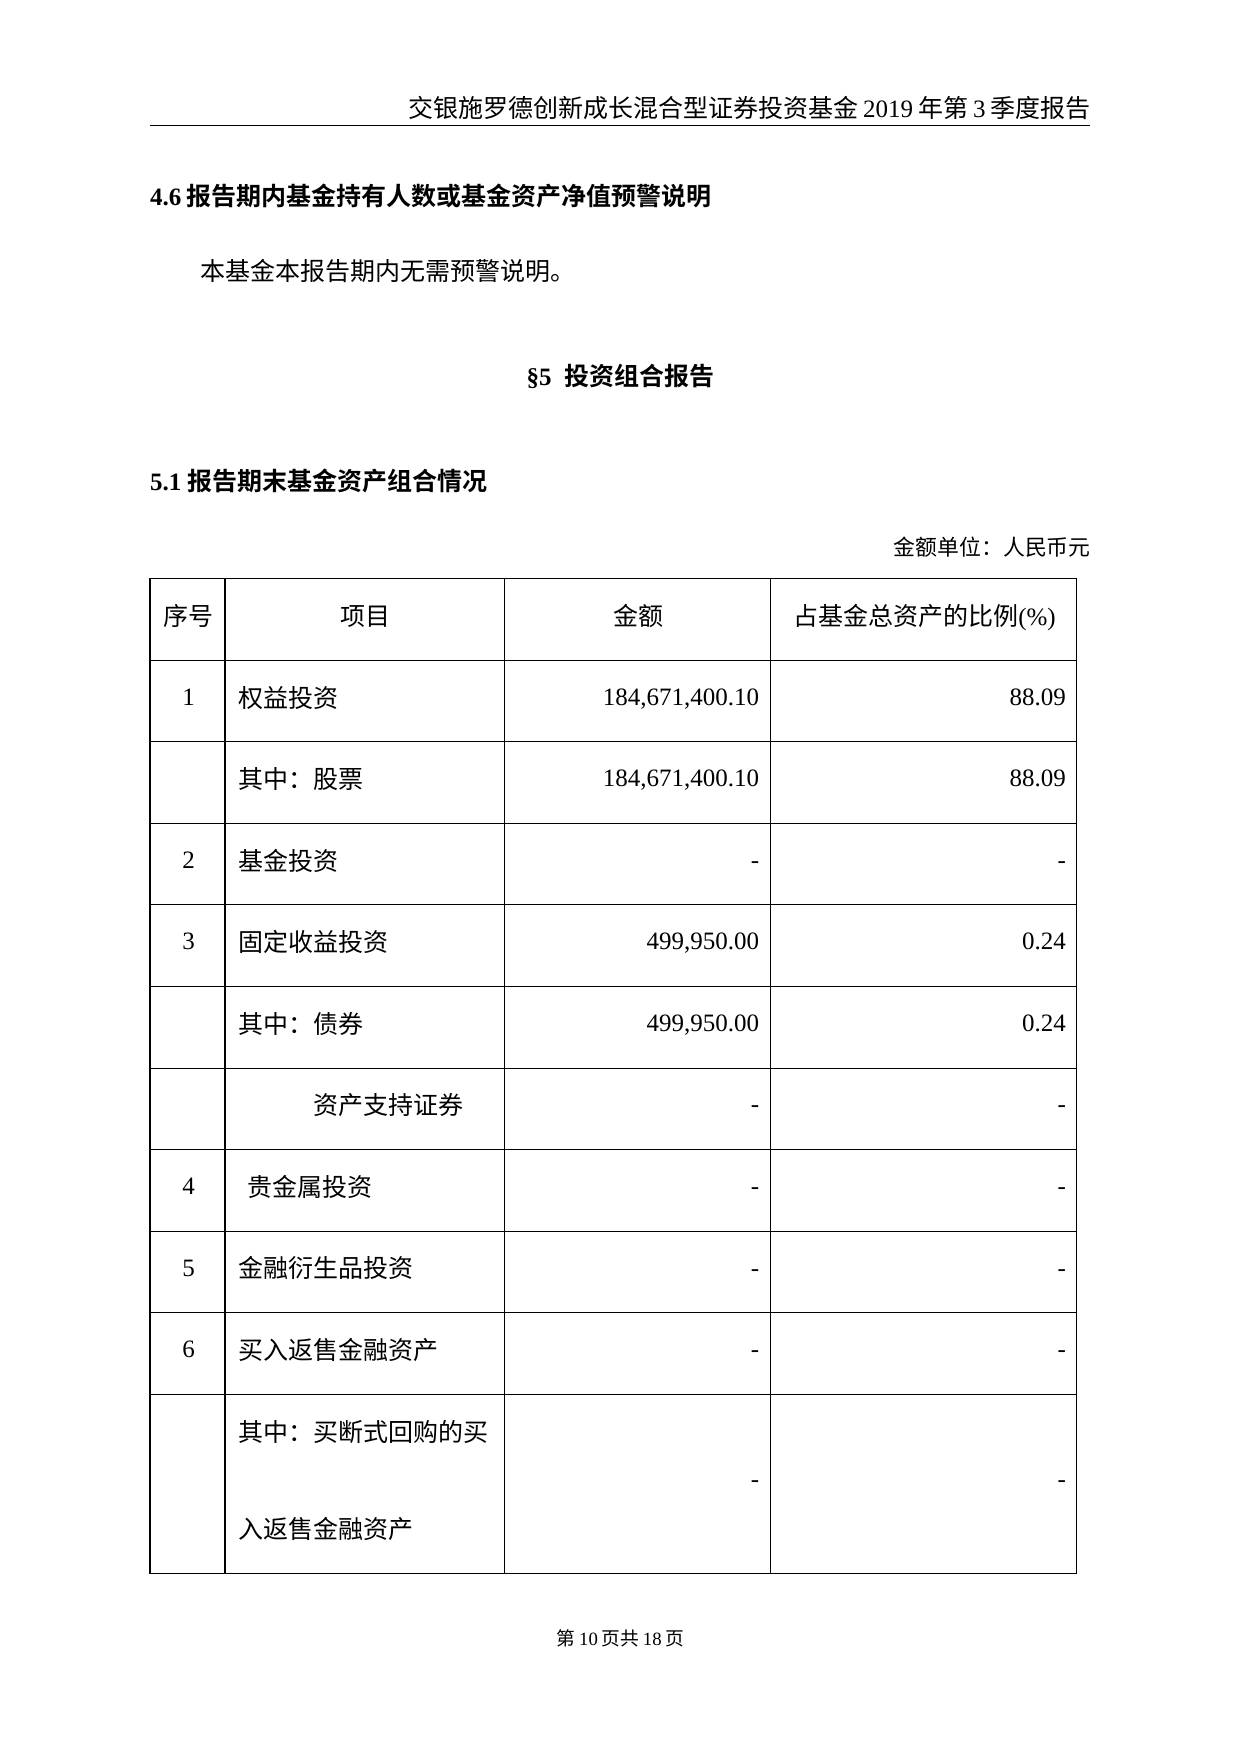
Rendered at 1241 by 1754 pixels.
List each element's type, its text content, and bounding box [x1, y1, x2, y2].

table_cell 499,950.00 [505, 987, 770, 1067]
table_cell 权益投资 [226, 661, 504, 741]
table_cell 184,671,400.10 [505, 742, 770, 823]
table_cell - [771, 1395, 1076, 1573]
table_cell - [505, 1150, 770, 1231]
table_cell 0.24 [771, 905, 1076, 986]
table_cell - [505, 1232, 770, 1312]
table_cell 88.09 [771, 661, 1076, 741]
table_cell 金融衍生品投资 [226, 1232, 504, 1312]
table_cell 其中：债券 [226, 987, 504, 1067]
table_cell [151, 1069, 224, 1149]
subtitle §5 投资组合报告 [150, 342, 1090, 407]
table_cell 3 [151, 905, 224, 986]
table_cell 固定收益投资 [226, 905, 504, 986]
table_header 序号 [151, 579, 224, 659]
table_cell 4 [151, 1150, 224, 1231]
table_cell - [771, 1232, 1076, 1312]
text 4.6报告期内基金持有人数或基金资产净值预警说明 [150, 162, 1090, 227]
table_cell 6 [151, 1313, 224, 1394]
table_cell 1 [151, 661, 224, 741]
text 本基金本报告期内无需预警说明。 [150, 237, 1090, 302]
table_cell [151, 742, 224, 823]
table_cell 2 [151, 824, 224, 904]
table_cell [151, 1395, 224, 1573]
table_cell 其中：买断式回购的买入返售金融资产 [226, 1395, 504, 1573]
table_cell - [505, 1069, 770, 1149]
table_cell 5 [151, 1232, 224, 1312]
table_cell - [771, 1069, 1076, 1149]
table_cell 184,671,400.10 [505, 661, 770, 741]
table_cell 0.24 [771, 987, 1076, 1067]
table_cell - [505, 824, 770, 904]
table_header 金额 [505, 579, 770, 659]
table_cell - [771, 1313, 1076, 1394]
table_cell - [505, 1313, 770, 1394]
table_cell 贵金属投资 [226, 1150, 504, 1231]
table_cell 基金投资 [226, 824, 504, 904]
table_cell - [771, 824, 1076, 904]
table_cell - [771, 1150, 1076, 1231]
text 金额单位：人民币元 [150, 530, 1090, 562]
text 5.1 报告期末基金资产组合情况 [150, 447, 1090, 512]
table_cell 买入返售金融资产 [226, 1313, 504, 1394]
table_cell 其中：股票 [226, 742, 504, 823]
table_cell 88.09 [771, 742, 1076, 823]
table_cell [151, 987, 224, 1067]
table_header 占基金总资产的比例(%) [771, 579, 1076, 659]
table_header 项目 [226, 579, 504, 659]
table_cell - [505, 1395, 770, 1573]
table_cell 资产支持证券 [226, 1069, 504, 1149]
table_cell 499,950.00 [505, 905, 770, 986]
